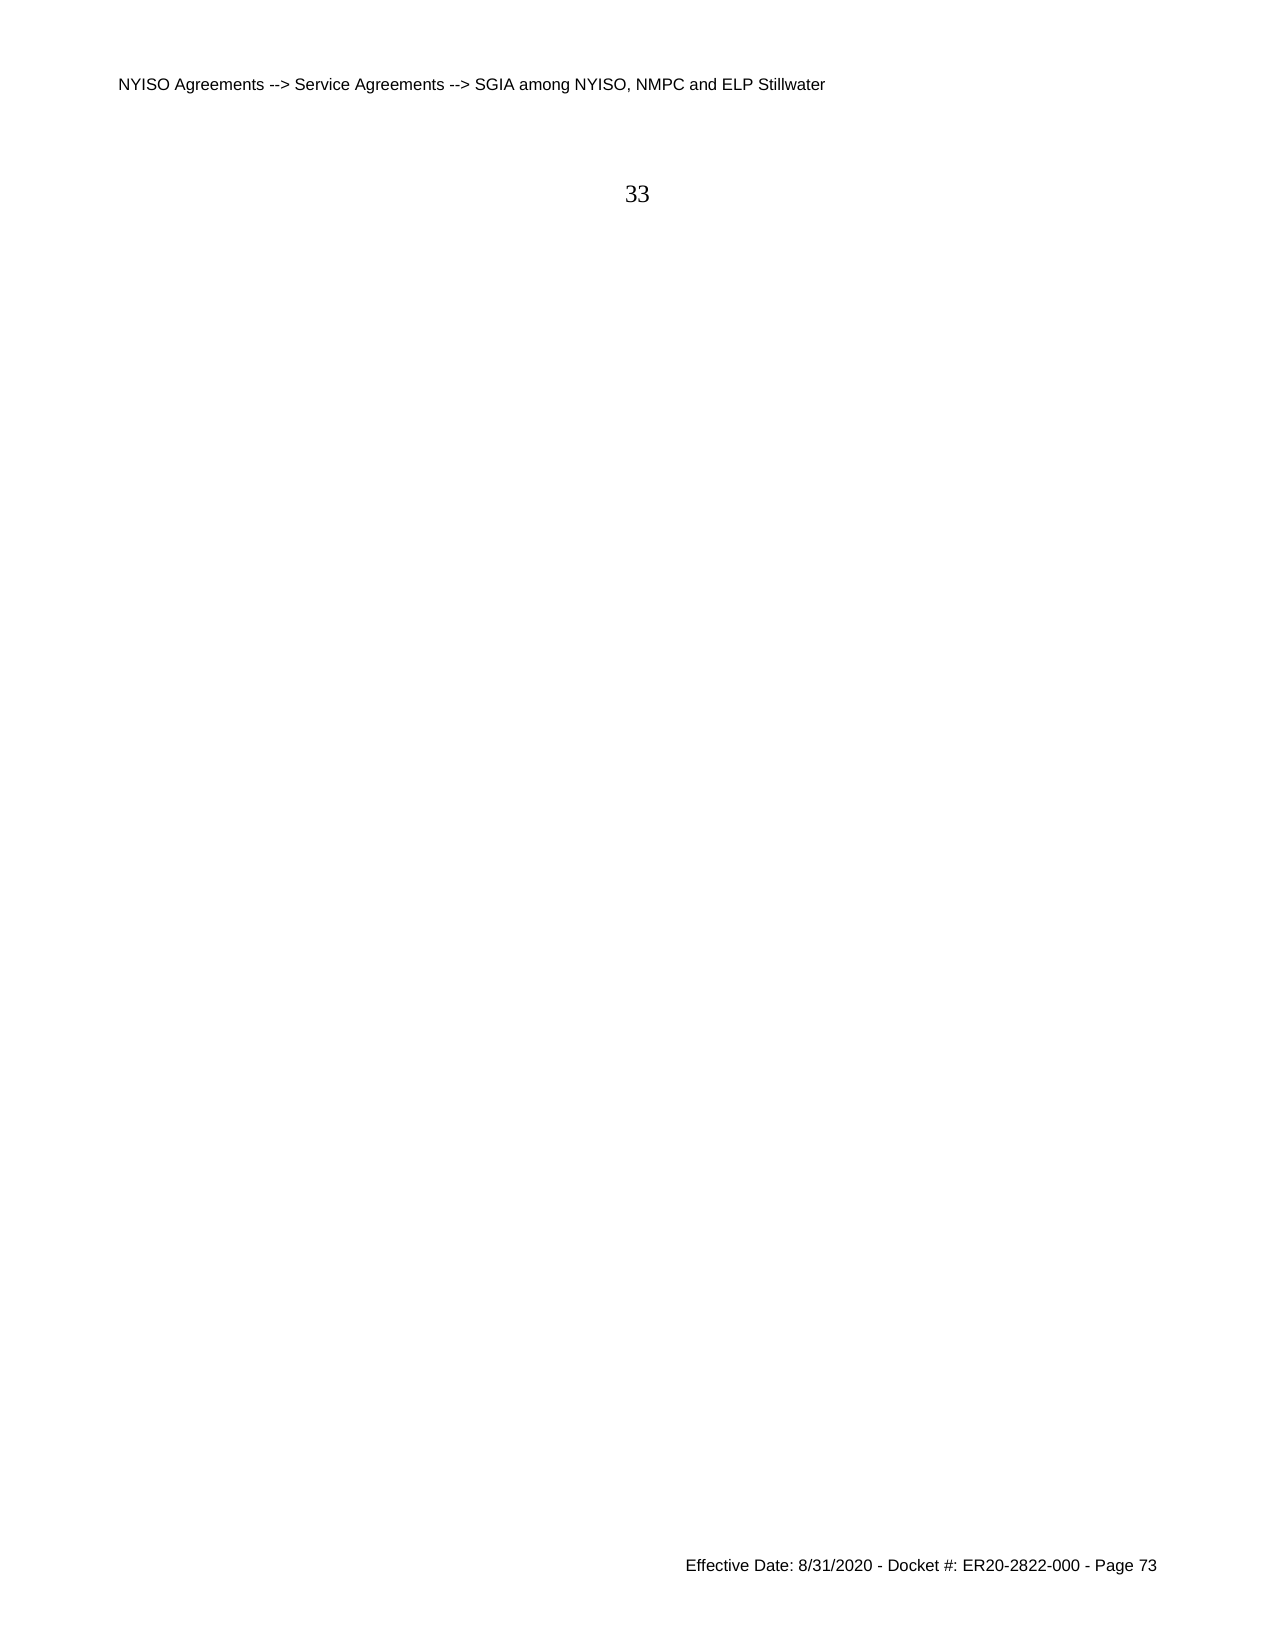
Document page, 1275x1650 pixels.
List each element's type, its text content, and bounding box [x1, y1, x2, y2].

text 33 [625, 179, 1275, 208]
